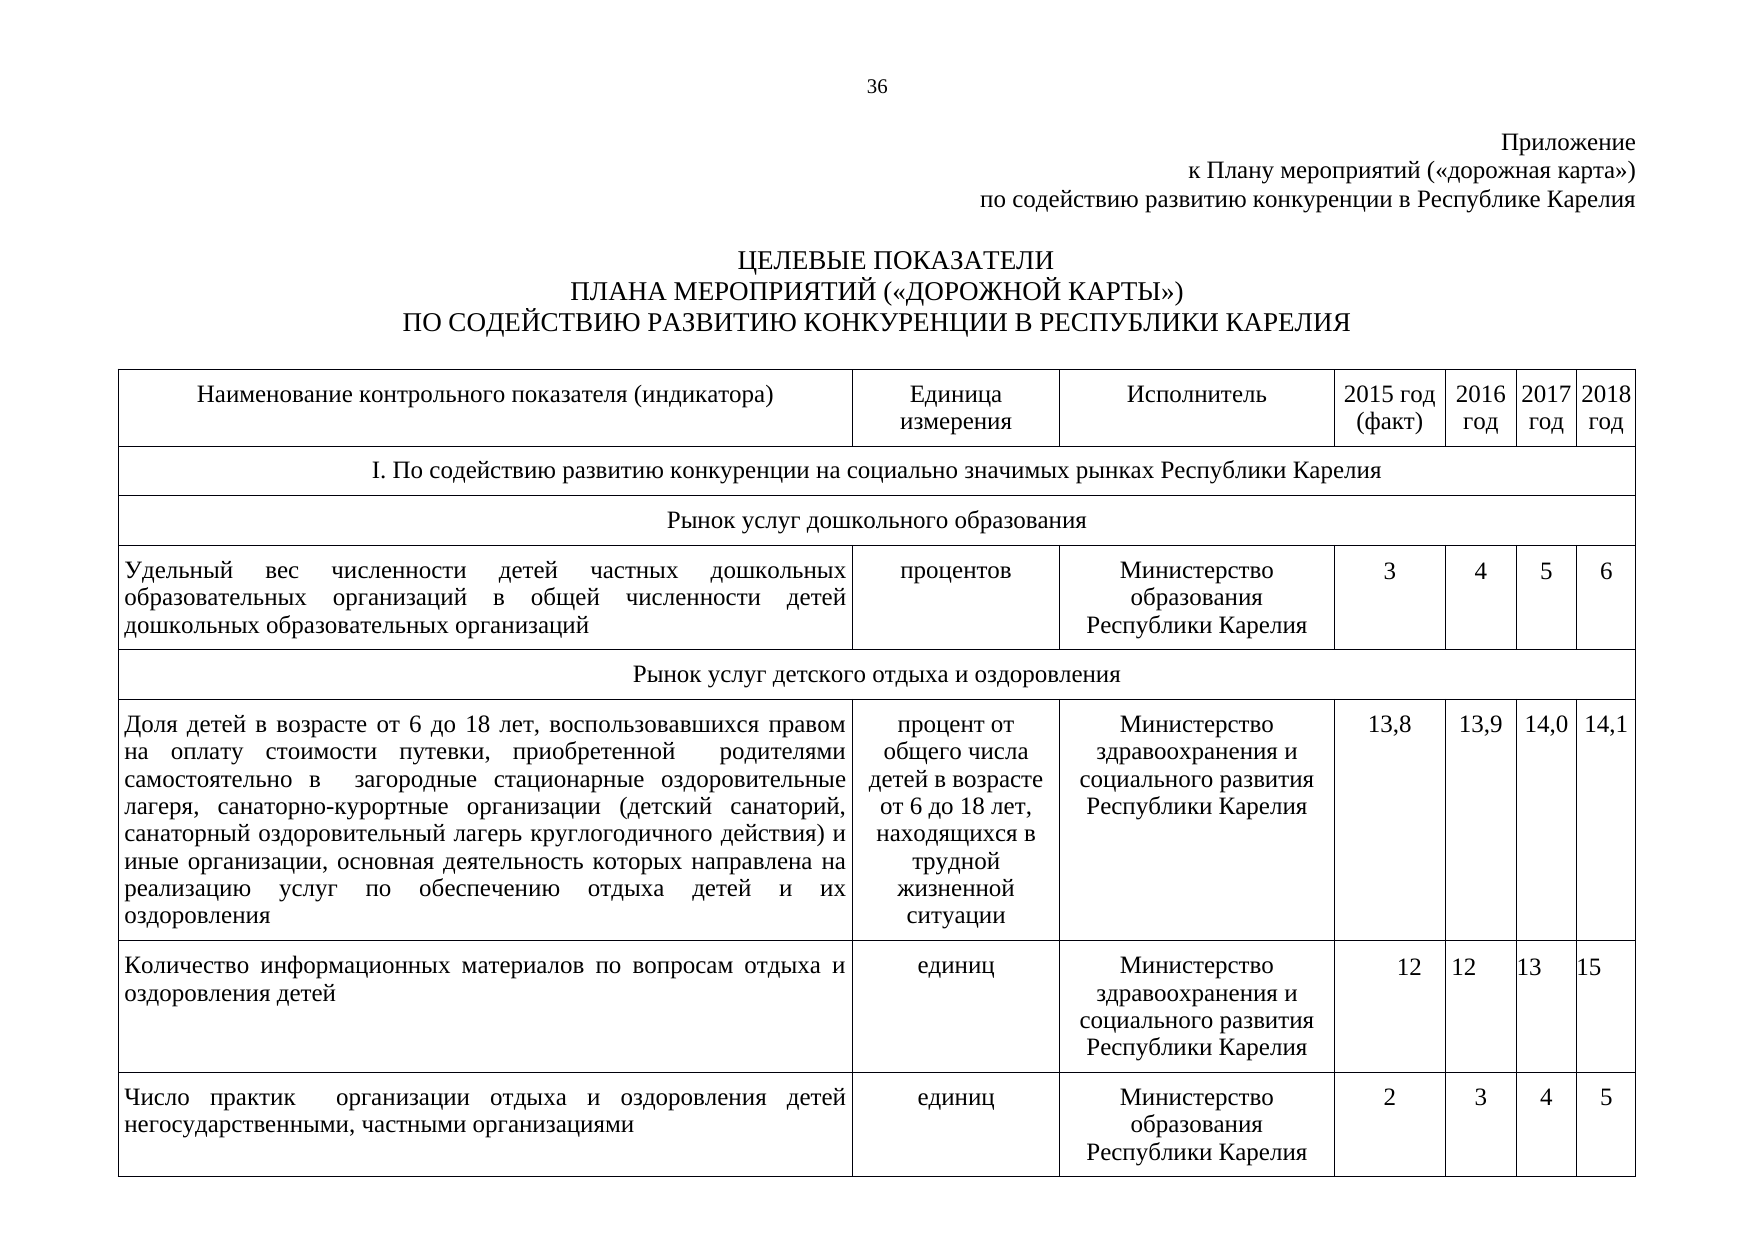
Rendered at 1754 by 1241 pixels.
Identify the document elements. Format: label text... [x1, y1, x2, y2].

table_cell 12 [1446, 941, 1516, 1072]
text по содействию развитию конкуренции в Республике Карелия [118, 184, 1636, 213]
table_header Исполнитель [1060, 370, 1334, 446]
table_cell 13,8 [1335, 700, 1445, 940]
text к Плану мероприятий («дорожная карта») [118, 155, 1636, 184]
table_cell Министерство образования Республики Карелия [1060, 546, 1334, 649]
table_cell единиц [853, 941, 1059, 1072]
table_cell 2 [1335, 1073, 1445, 1176]
table_cell 4 [1446, 546, 1516, 649]
table_cell 5 [1577, 1073, 1635, 1176]
table_cell Рынок услуг дошкольного образования [119, 496, 1635, 545]
table_cell 12 [1335, 941, 1445, 1072]
table_header 2018 год [1577, 370, 1635, 446]
table_cell Доля детей в возрасте от 6 до 18 лет, воспользовавшихся правом на оплату стоимости путевки, приобретенной родителями самостоятельно в загородные стационарные оздоровительные лагеря, санаторно-курортные организации (детский санаторий, санаторный оздоровительный лагерь круглогодичного действия) и иные организации, основная деятельность которых направлена на реализацию услуг по обеспечению отдыха детей и их оздоровления [119, 700, 852, 940]
table_cell 14,1 [1577, 700, 1635, 940]
table_cell Министерство здравоохранения и социального развития Республики Карелия [1060, 700, 1334, 940]
table_cell Рынок услуг детского отдыха и оздоровления [119, 650, 1635, 699]
text по содействию развитию конкуренции в Республики Карелия [118, 306, 1636, 337]
table_cell единиц [853, 1073, 1059, 1176]
table_header 2015 год (факт) [1335, 370, 1445, 446]
table_cell 14,0 [1517, 700, 1576, 940]
table_cell процентов [853, 546, 1059, 649]
table_cell 3 [1446, 1073, 1516, 1176]
table_header 2016 год [1446, 370, 1516, 446]
table_cell Число практик организации отдыха и оздоровления детей негосударственными, частными организациями [119, 1073, 852, 1176]
table_cell 13 [1517, 941, 1576, 1072]
text Приложение [118, 127, 1636, 155]
table_cell 3 [1335, 546, 1445, 649]
table_cell 6 [1577, 546, 1635, 649]
table_cell 5 [1517, 546, 1576, 649]
text ПланА мероприятий («дорожной карты») [118, 275, 1636, 306]
table_header Наименование контрольного показателя (индикатора) [119, 370, 852, 446]
table_cell Министерство здравоохранения и социального развития Республики Карелия [1060, 941, 1334, 1072]
table_cell Министерство образования Республики Карелия [1060, 1073, 1334, 1176]
table_cell 4 [1517, 1073, 1576, 1176]
table_header Единица измерения [853, 370, 1059, 446]
table_cell Удельный вес численности детей частных дошкольных образовательных организаций в общей численности детей дошкольных образовательных организаций [119, 546, 852, 649]
text Целевые показатели [156, 244, 1636, 275]
table_cell I. По содействию развитию конкуренции на социально значимых рынках Республики Карелия [119, 447, 1635, 495]
table_cell процент от общего числа детей в возрасте от 6 до 18 лет, находящихся в трудной жизненной ситуации [853, 700, 1059, 940]
table_header 2017 год [1517, 370, 1576, 446]
table_cell 15 [1577, 941, 1635, 1072]
table_cell Количество информационных материалов по вопросам отдыха и оздоровления детей [119, 941, 852, 1072]
table_cell 13,9 [1446, 700, 1516, 940]
